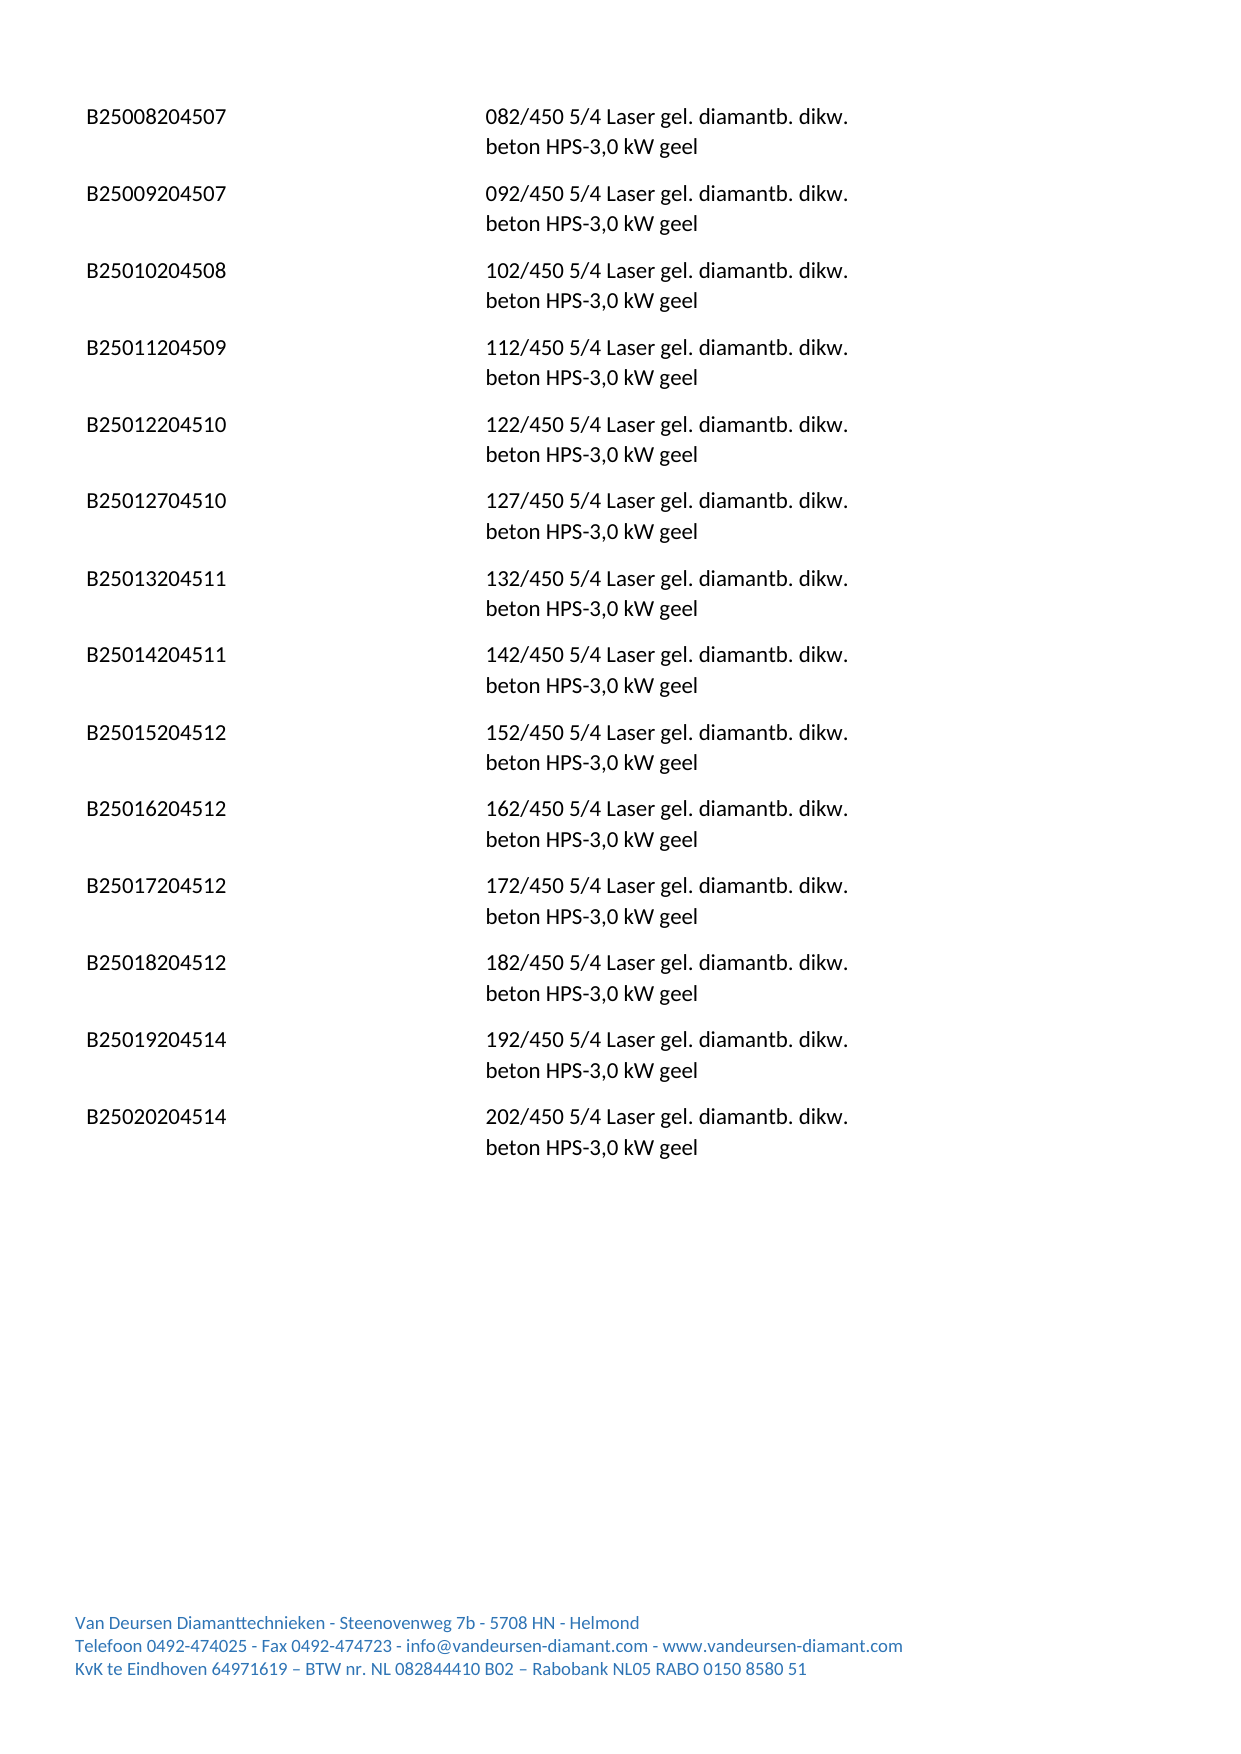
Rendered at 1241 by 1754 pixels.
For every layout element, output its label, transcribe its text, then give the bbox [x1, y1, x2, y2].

table_cell 092/450 5/4 Laser gel. diamantb. dikw. beton HPS-3,0 kW geel [474, 179, 873, 256]
table_cell B25016204512 [75, 795, 474, 872]
table_cell 122/450 5/4 Laser gel. diamantb. dikw. beton HPS-3,0 kW geel [474, 410, 873, 487]
table_cell B25018204512 [75, 949, 474, 1026]
table_cell B25009204507 [75, 179, 474, 256]
table_cell 082/450 5/4 Laser gel. diamantb. dikw. beton HPS-3,0 kW geel [474, 102, 873, 179]
table_cell B25012704510 [75, 487, 474, 564]
table_cell B25010204508 [75, 256, 474, 333]
table_cell B25013204511 [75, 564, 474, 641]
table_cell B25014204511 [75, 641, 474, 718]
table_cell 162/450 5/4 Laser gel. diamantb. dikw. beton HPS-3,0 kW geel [474, 795, 873, 872]
table_cell 127/450 5/4 Laser gel. diamantb. dikw. beton HPS-3,0 kW geel [474, 487, 873, 564]
table_cell B25020204514 [75, 1103, 474, 1179]
table_cell 132/450 5/4 Laser gel. diamantb. dikw. beton HPS-3,0 kW geel [474, 564, 873, 641]
table_cell 112/450 5/4 Laser gel. diamantb. dikw. beton HPS-3,0 kW geel [474, 333, 873, 410]
table_cell 172/450 5/4 Laser gel. diamantb. dikw. beton HPS-3,0 kW geel [474, 872, 873, 948]
table_cell B25019204514 [75, 1026, 474, 1102]
table_cell 142/450 5/4 Laser gel. diamantb. dikw. beton HPS-3,0 kW geel [474, 641, 873, 718]
table_cell 152/450 5/4 Laser gel. diamantb. dikw. beton HPS-3,0 kW geel [474, 718, 873, 794]
table_cell B25012204510 [75, 410, 474, 487]
table_cell B25015204512 [75, 718, 474, 794]
table_cell 202/450 5/4 Laser gel. diamantb. dikw. beton HPS-3,0 kW geel [474, 1103, 873, 1179]
table_cell B25011204509 [75, 333, 474, 410]
table_cell 192/450 5/4 Laser gel. diamantb. dikw. beton HPS-3,0 kW geel [474, 1026, 873, 1102]
table_cell 182/450 5/4 Laser gel. diamantb. dikw. beton HPS-3,0 kW geel [474, 949, 873, 1026]
table_cell 102/450 5/4 Laser gel. diamantb. dikw. beton HPS-3,0 kW geel [474, 256, 873, 333]
table_cell B25008204507 [75, 102, 474, 179]
table_cell B25017204512 [75, 872, 474, 948]
